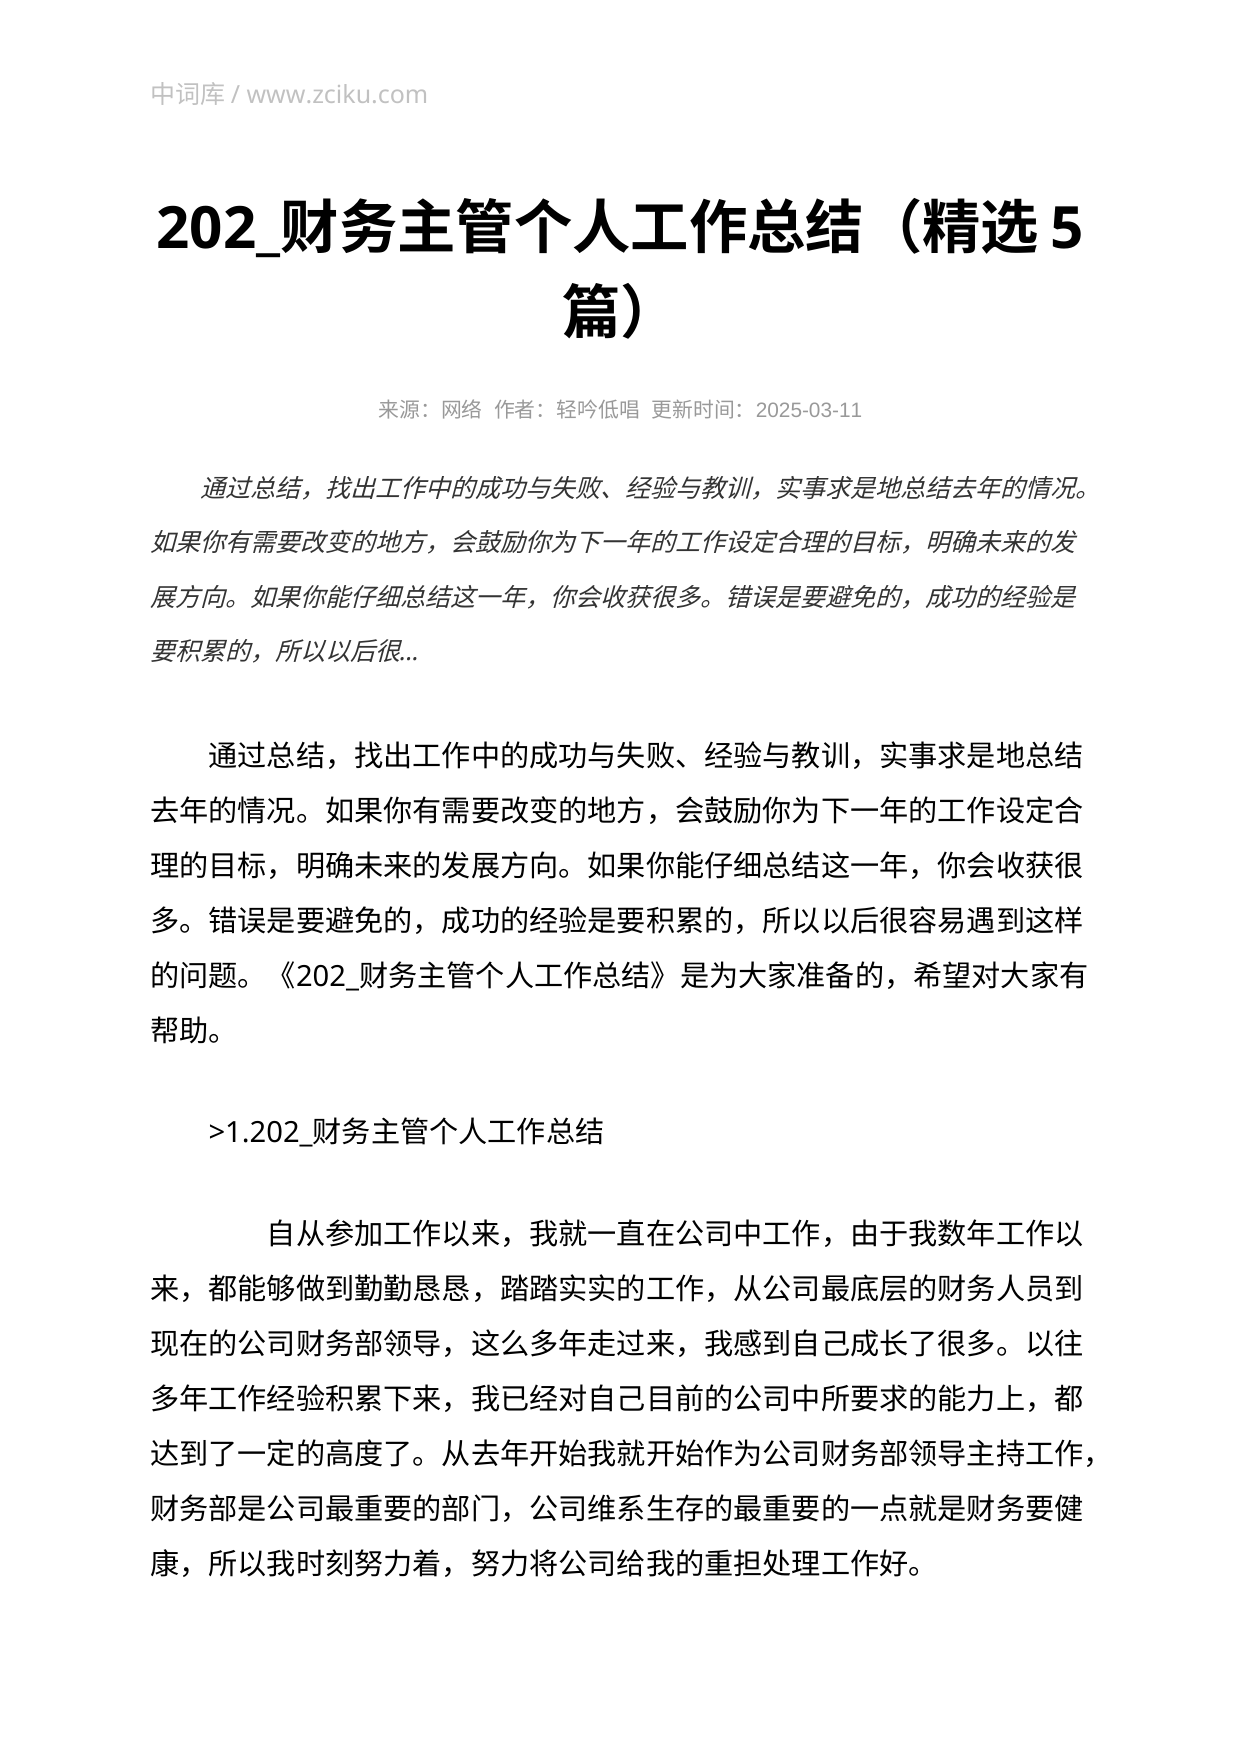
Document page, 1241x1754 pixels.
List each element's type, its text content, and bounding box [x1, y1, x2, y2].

text 通过总结，找出工作中的成功与失败、经验与教训，实事求是地总结去年的情况。如果你有需要改变的地方，会鼓励你为下一年的工作设定合理的目标，明确未来的发展方向。如果你能仔细总结这一年，你会收获很多。错误是要避免的，成功的经验是要积累的，所以以后很容易遇到这样的问题。《202_财务主管个人工作总结》是为大家准备的，希望对大家有帮助。 [150, 733, 1090, 1049]
text 通过总结，找出工作中的成功与失败、经验与教训，实事求是地总结去年的情况。如果你有需要改变的地方，会鼓励你为下一年的工作设定合理的目标，明确未来的发展方向。如果你能仔细总结这一年，你会收获很多。错误是要避免的，成功的经验是要积累的，所以以后很... [150, 468, 1090, 668]
subtitle 202_财务主管个人工作总结（精选5篇） [150, 181, 1090, 351]
text 来源：网络 作者：轻吟低唱 更新时间：2025-03-11 [150, 397, 1090, 421]
text 自从参加工作以来，我就一直在公司中工作，由于我数年工作以来，都能够做到勤勤恳恳，踏踏实实的工作，从公司最底层的财务人员到现在的公司财务部领导，这么多年走过来，我感到自己成长了很多。以往多年工作经验积累下来，我已经对自己目前的公司中所要求的能力上，都达到了一定的高度了。从去年开始我就开始作为公司财务部领导主持工作，财务部是公司最重要的部门，公司维系生存的最重要的一点就是财务要健康，所以我时刻努力着，努力将公司给我的重担处理工作好。 [150, 1211, 1090, 1583]
text >1.202_财务主管个人工作总结 [150, 1109, 1090, 1151]
